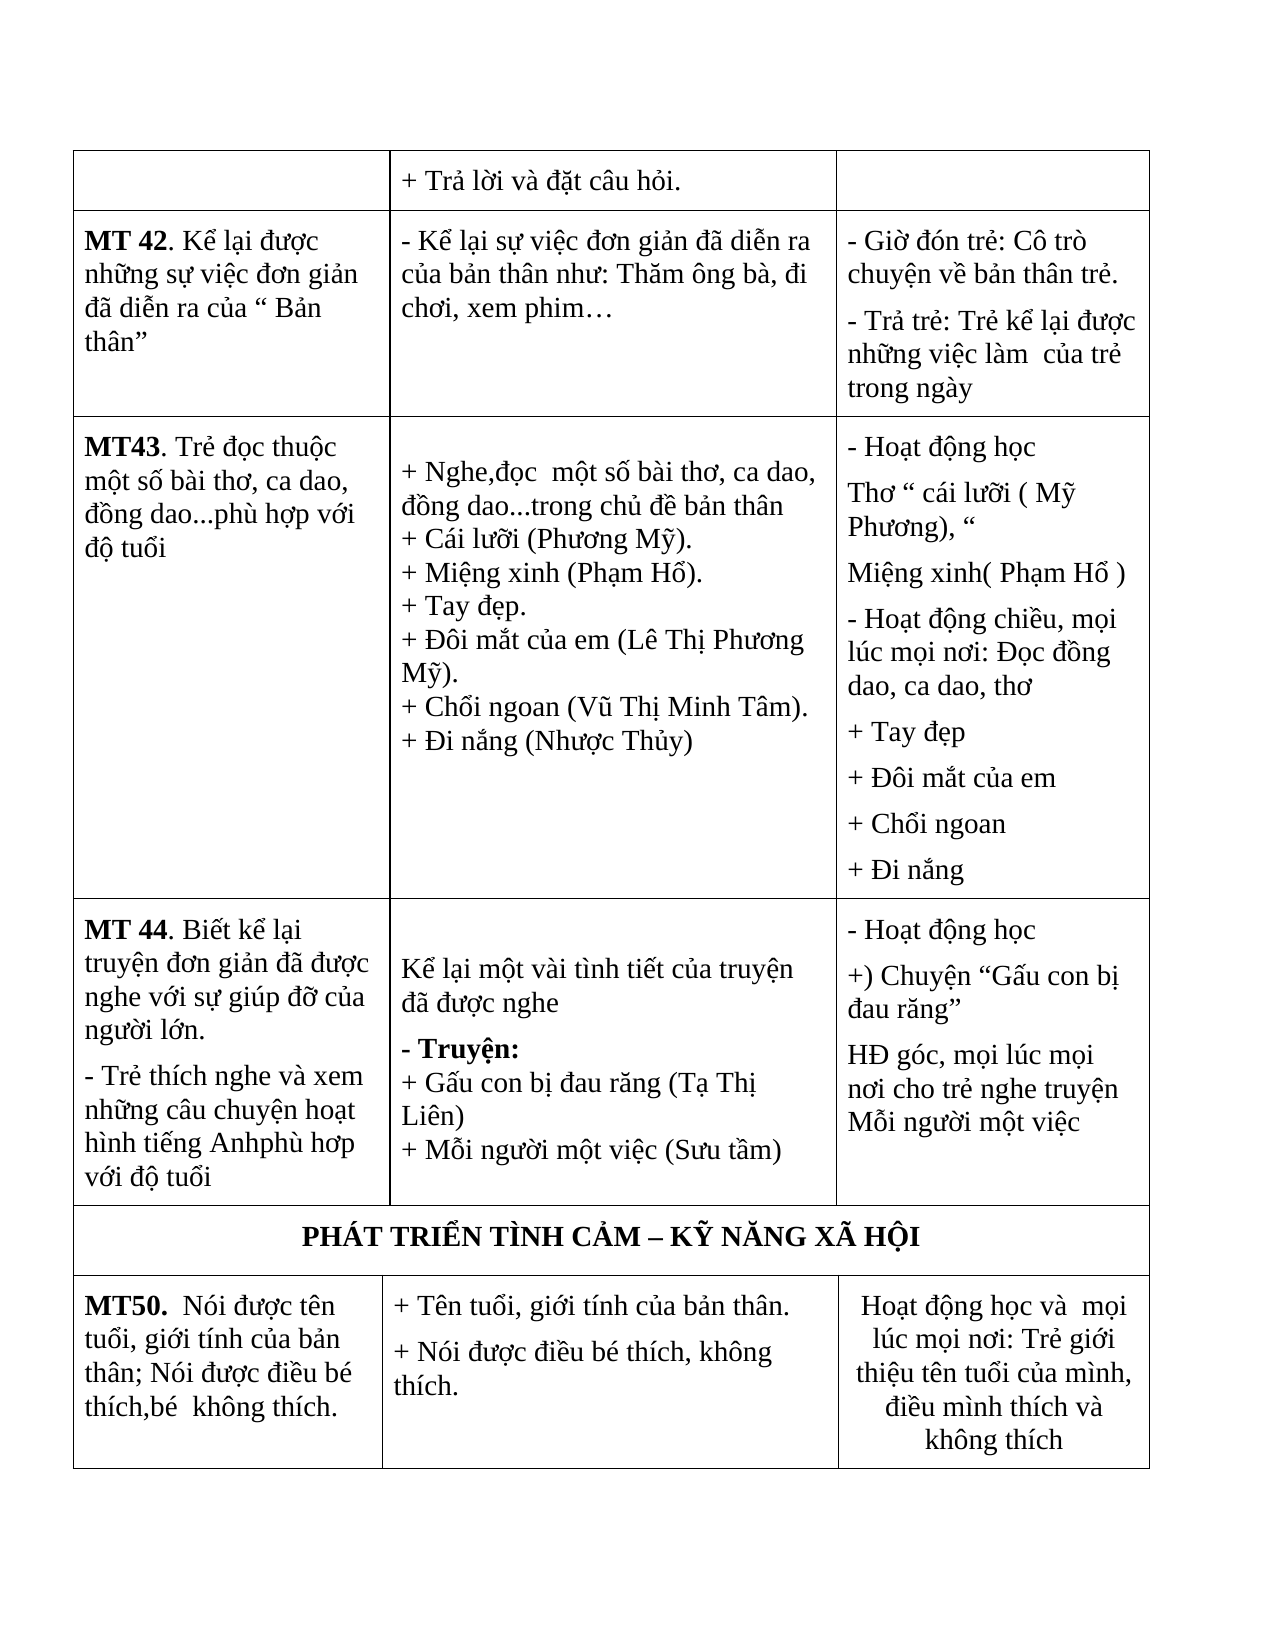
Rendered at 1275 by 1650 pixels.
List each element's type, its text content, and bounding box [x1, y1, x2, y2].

table_cell + Nghe,đọc một số bài thơ, ca dao, đồng dao...trong chủ đề bản thân + Cái lưỡi (Phương Mỹ). + Miệng xinh (Phạm Hổ). + Tay đẹp. + Đôi mắt của em (Lê Thị Phương Mỹ). + Chổi ngoan (Vũ Thị Minh Tâm). + Đi nắng (Nhược Thủy) [391, 417, 836, 898]
table_cell MT43. Trẻ đọc thuộc một số bài thơ, ca dao, đồng dao...phù hợp với độ tuổi [74, 417, 389, 898]
table_cell - Hoạt động học Thơ “ cái lưỡi ( Mỹ Phương), “ Miệng xinh( Phạm Hổ ) - Hoạt động chiều, mọi lúc mọi nơi: Đọc đồng dao, ca dao, thơ + Tay đẹp + Đôi mắt của em + Chổi ngoan + Đi nắng [837, 417, 1149, 898]
table_cell + Tên tuổi, giới tính của bản thân. + Nói được điều bé thích, không thích. [383, 1276, 838, 1468]
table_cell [391, 151, 836, 209]
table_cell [74, 151, 389, 209]
table_cell MT 42. Kể lại được những sự việc đơn giản đã diễn ra của “ Bản thân” [74, 211, 389, 416]
table_cell MT50. Nói được tên tuổi, giới tính của bản thân; Nói được điều bé thích,bé không thích. [74, 1276, 382, 1468]
table_cell PHÁT TRIỂN TÌNH CẢM – KỸ NĂNG XÃ HỘI [74, 1206, 1149, 1274]
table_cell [837, 151, 1149, 209]
table_cell - Giờ đón trẻ: Cô trò chuyện về bản thân trẻ. - Trả trẻ: Trẻ kể lại được những việc làm của trẻ trong ngày [837, 211, 1149, 416]
table_cell - Kể lại sự việc đơn giản đã diễn ra của bản thân như: Thăm ông bà, đi chơi, xem phim… [391, 211, 836, 416]
table_cell - Hoạt động học +) Chuyện “Gấu con bị đau răng” HĐ góc, mọi lúc mọi nơi cho trẻ nghe truyện Mỗi người một việc [837, 899, 1149, 1205]
table_cell Hoạt động học và mọi lúc mọi nơi: Trẻ giới thiệu tên tuổi của mình, điều mình thích và không thích [839, 1276, 1149, 1468]
table_cell Kể lại một vài tình tiết của truyện đã được nghe - Truyện: + Gấu con bị đau răng (Tạ Thị Liên) + Mỗi người một việc (Sưu tầm) [391, 899, 836, 1205]
table_cell MT 44. Biết kể lại truyện đơn giản đã được nghe với sự giúp đỡ của người lớn. - Trẻ thích nghe và xem những câu chuyện hoạt hình tiếng Anhphù hơp với độ tuổi [74, 899, 389, 1205]
